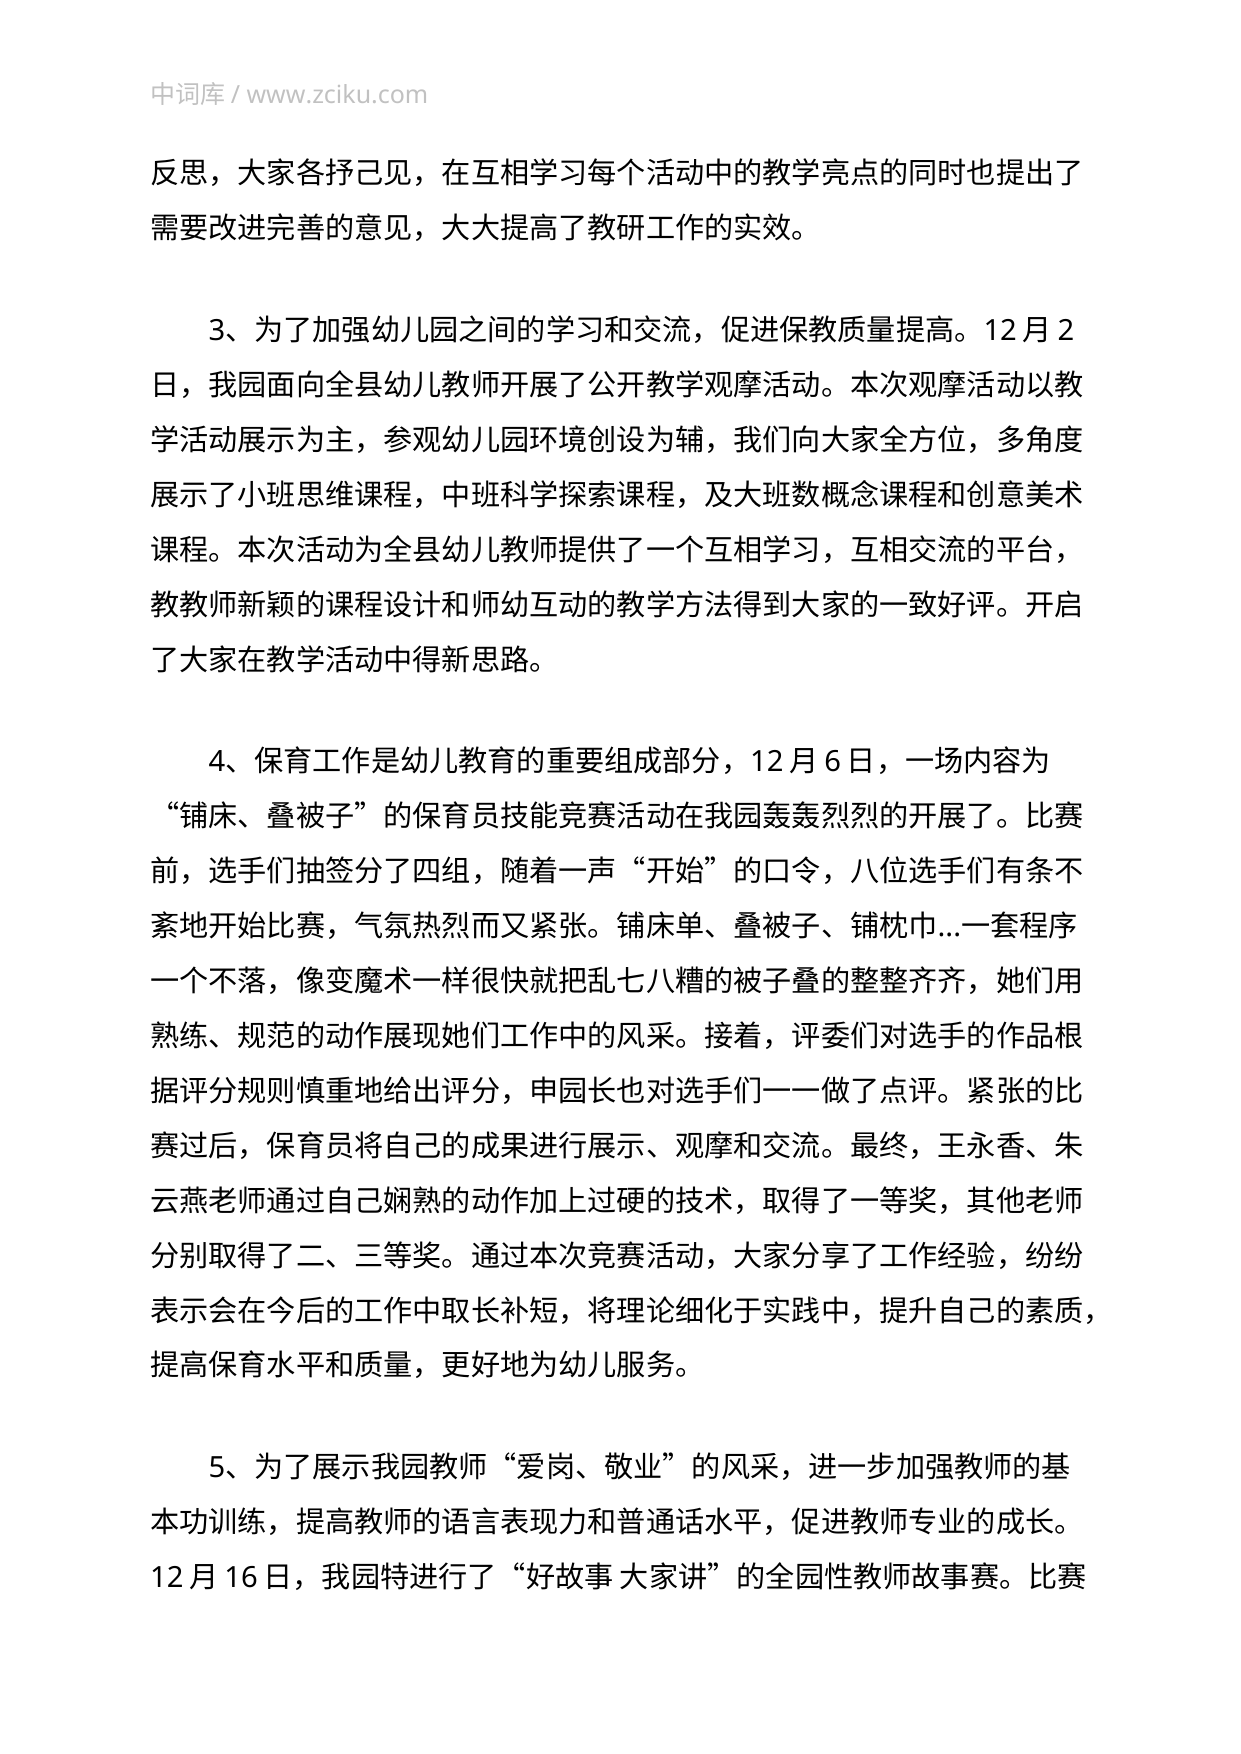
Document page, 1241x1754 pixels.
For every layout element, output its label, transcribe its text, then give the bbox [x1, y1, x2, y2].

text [150, 1444, 1090, 1596]
text 3、为了加强幼儿园之间的学习和交流，促进保教质量提高。12月2日，我园面向全县幼儿教师开展了公开教学观摩活动。本次观摩活动以教学活动展示为主，参观幼儿园环境创设为辅，我们向大家全方位，多角度展示了小班思维课程，中班科学探索课程，及大班数概念课程和创意美术课程。本次活动为全县幼儿教师提供了一个互相学习，互相交流的平台，教教师新颖的课程设计和师幼互动的教学方法得到大家的一致好评。开启了大家在教学活动中得新思路。 [150, 307, 1090, 678]
text 4、保育工作是幼儿教育的重要组成部分，12月6日，一场内容为“铺床、叠被子”的保育员技能竞赛活动在我园轰轰烈烈的开展了。比赛前，选手们抽签分了四组，随着一声“开始”的口令，八位选手们有条不紊地开始比赛，气氛热烈而又紧张。铺床单、叠被子、铺枕巾...一套程序一个不落，像变魔术一样很快就把乱七八糟的被子叠的整整齐齐，她们用熟练、规范的动作展现她们工作中的风采。接着，评委们对选手的作品根据评分规则慎重地给出评分，申园长也对选手们一一做了点评。紧张的比赛过后，保育员将自己的成果进行展示、观摩和交流。最终，王永香、朱云燕老师通过自己娴熟的动作加上过硬的技术，取得了一等奖，其他老师分别取得了二、三等奖。通过本次竞赛活动，大家分享了工作经验，纷纷表示会在今后的工作中取长补短，将理论细化于实践中，提升自己的素质，提高保育水平和质量，更好地为幼儿服务。 [150, 738, 1090, 1384]
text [150, 150, 1090, 247]
